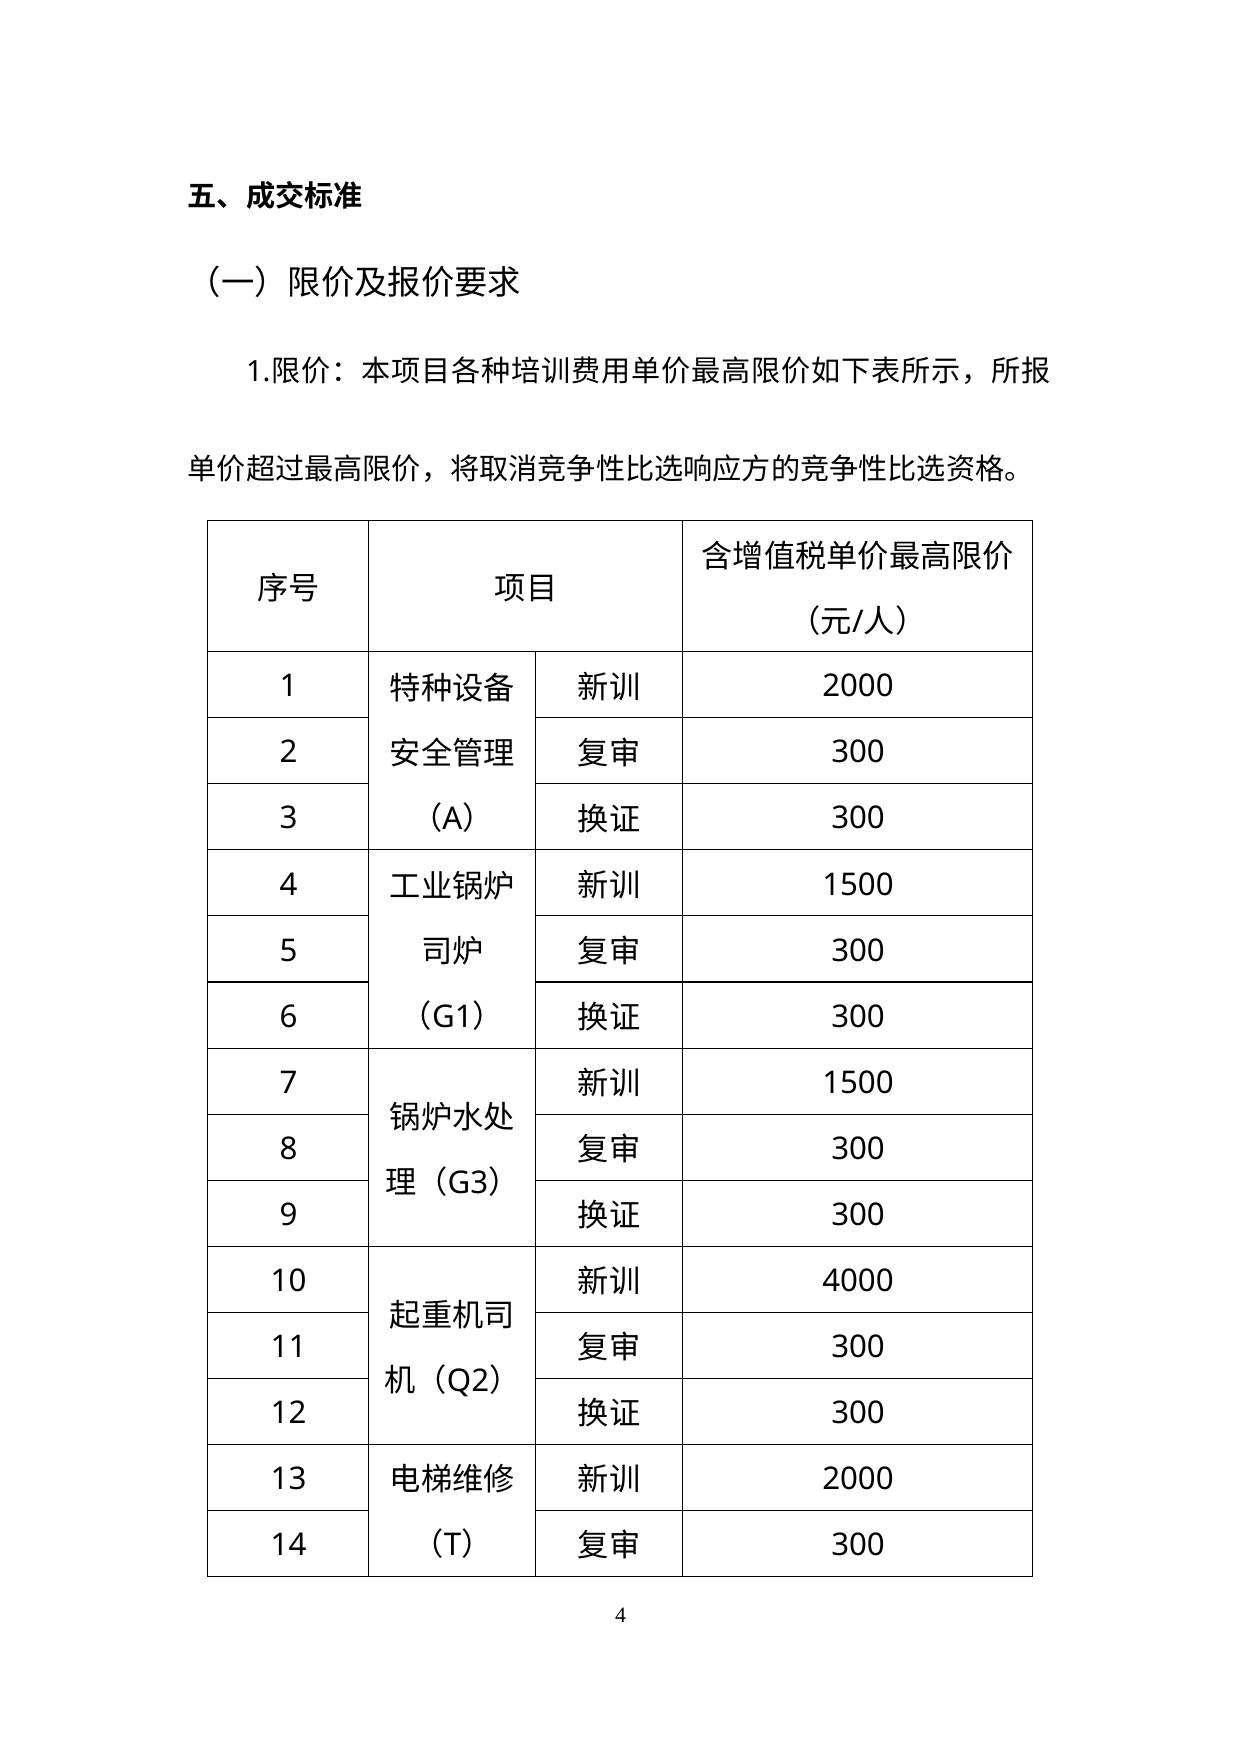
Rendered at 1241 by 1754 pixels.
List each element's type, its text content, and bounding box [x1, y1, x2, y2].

table_cell 300 [683, 784, 1032, 849]
table_cell 新训 [536, 1247, 682, 1312]
table_cell 3 [208, 784, 368, 849]
table_cell 300 [683, 1379, 1032, 1444]
table_cell 复审 [536, 1511, 682, 1576]
table_cell 新训 [536, 1049, 682, 1113]
table_cell 新训 [536, 1445, 682, 1510]
table_cell 6 [208, 983, 368, 1047]
table_cell 300 [683, 1181, 1032, 1246]
table_cell 换证 [536, 1181, 682, 1246]
table_cell 13 [208, 1445, 368, 1510]
table_cell 14 [208, 1511, 368, 1576]
table_cell 1500 [683, 850, 1032, 915]
table_cell 工业锅炉司炉（G1） [369, 850, 535, 1047]
subtitle 限价及报价要求 [187, 247, 1053, 312]
table_header 含增值税单价最高限价（元/人） [683, 521, 1032, 651]
table_cell 8 [208, 1115, 368, 1179]
table_cell 300 [683, 983, 1032, 1047]
table_cell 2000 [683, 1445, 1032, 1510]
table_cell 电梯维修（T） [369, 1445, 535, 1576]
table_cell 新训 [536, 652, 682, 717]
table_cell 复审 [536, 1313, 682, 1378]
table_cell 5 [208, 916, 368, 981]
table_cell 300 [683, 718, 1032, 783]
table_cell 特种设备安全管理（A） [369, 652, 535, 849]
table_cell 复审 [536, 916, 682, 981]
table_cell 新训 [536, 850, 682, 915]
table_cell 300 [683, 1313, 1032, 1378]
table_cell 2 [208, 718, 368, 783]
table_cell 1500 [683, 1049, 1032, 1113]
text 1.限价：本项目各种培训费用单价最高限价如下表所示，所报单价超过最高限价，将取消竞争性比选响应方的竞争性比选资格。 [187, 336, 1053, 499]
table_cell 复审 [536, 718, 682, 783]
table_cell 4 [208, 850, 368, 915]
table_cell 锅炉水处理（G3） [369, 1049, 535, 1246]
table_header 项目 [369, 521, 682, 651]
table_cell 11 [208, 1313, 368, 1378]
subtitle 成交标准 [187, 161, 1053, 226]
table_cell 换证 [536, 784, 682, 849]
table_cell 12 [208, 1379, 368, 1444]
table_cell 1 [208, 652, 368, 717]
table_cell 300 [683, 1511, 1032, 1576]
table_cell 换证 [536, 983, 682, 1047]
table_header 序号 [208, 521, 368, 651]
table_cell 复审 [536, 1115, 682, 1179]
table_cell 7 [208, 1049, 368, 1113]
table_cell 10 [208, 1247, 368, 1312]
table_cell 4000 [683, 1247, 1032, 1312]
table_cell 300 [683, 1115, 1032, 1179]
table_cell 300 [683, 916, 1032, 981]
table_cell 9 [208, 1181, 368, 1246]
table_cell 换证 [536, 1379, 682, 1444]
table_cell 2000 [683, 652, 1032, 717]
table_cell 起重机司机（Q2） [369, 1247, 535, 1444]
